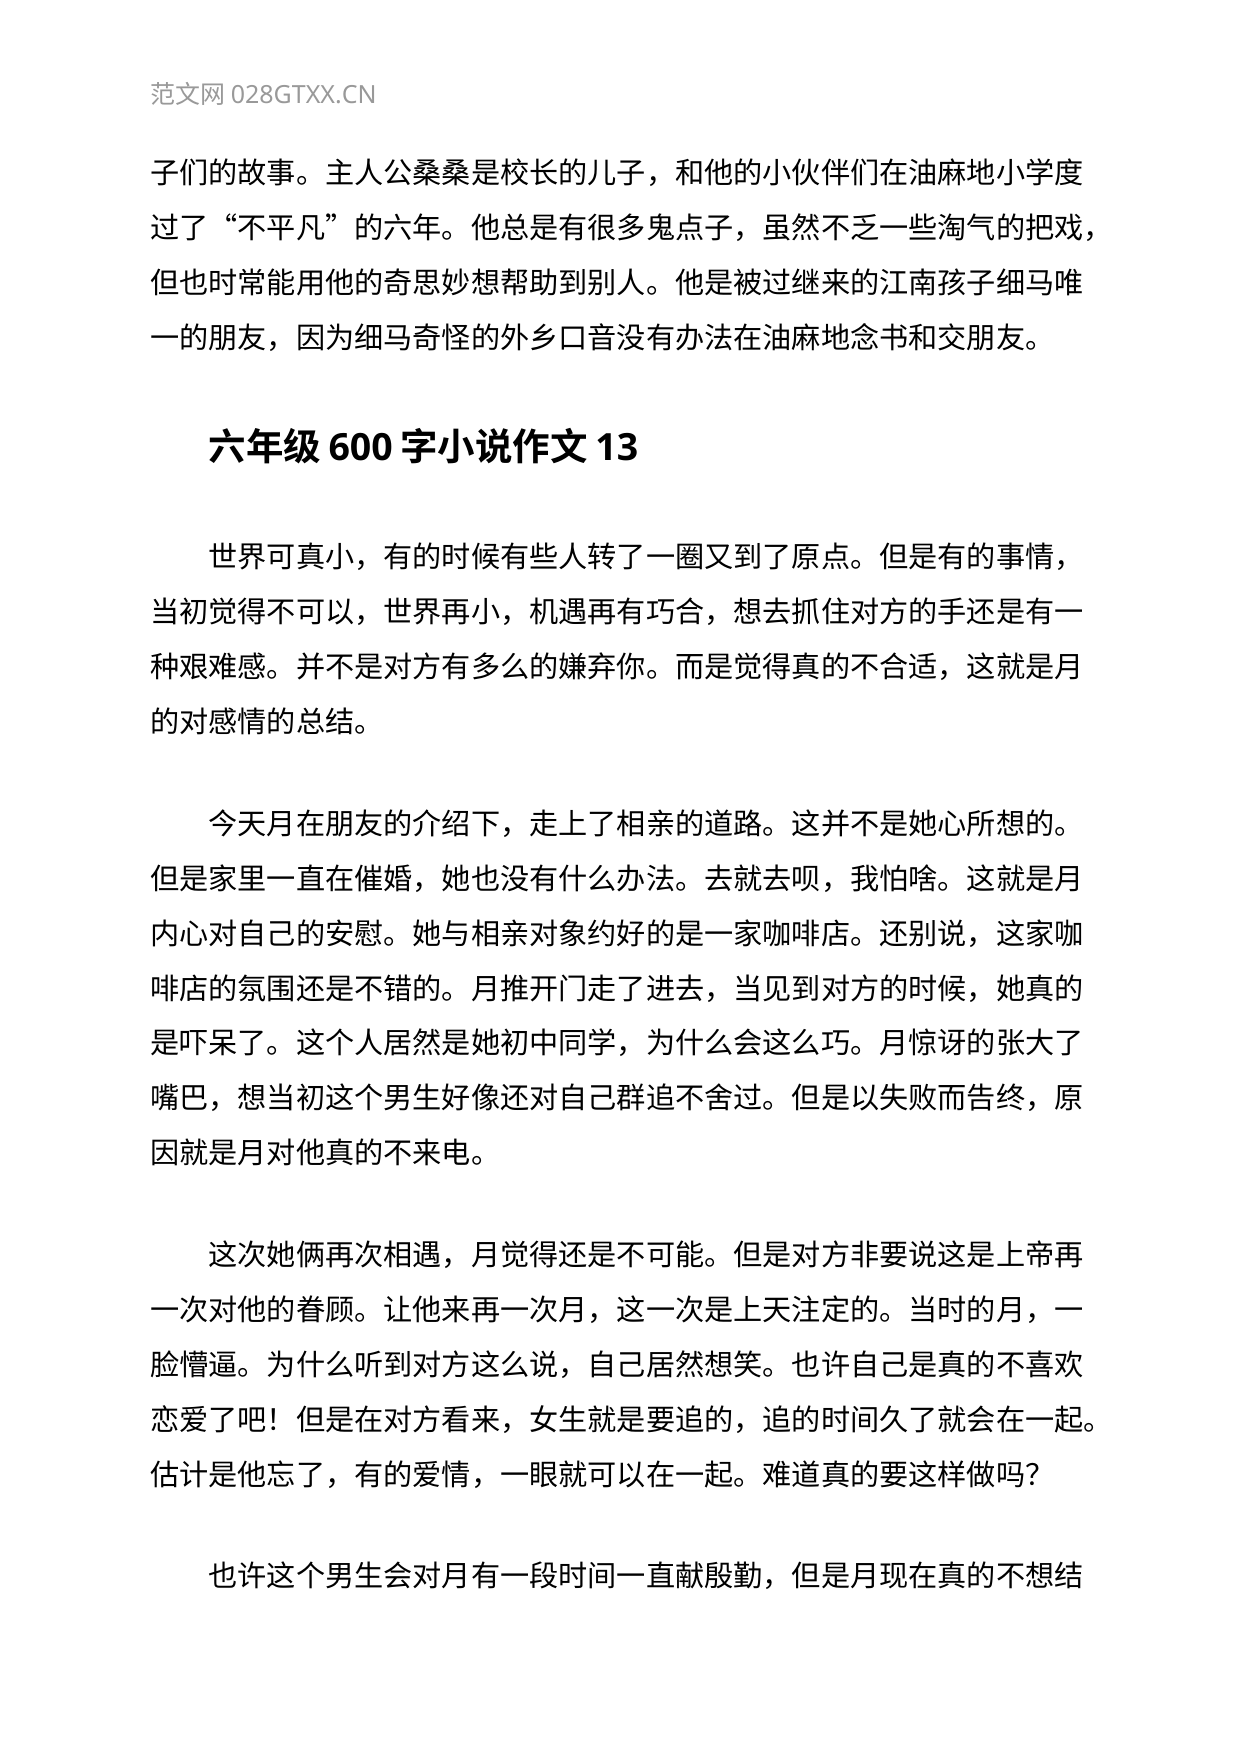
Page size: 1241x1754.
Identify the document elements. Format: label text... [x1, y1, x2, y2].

text 世界可真小，有的时候有些人转了一圈又到了原点。但是有的事情，当初觉得不可以，世界再小，机遇再有巧合，想去抓住对方的手还是有一种艰难感。并不是对方有多么的嫌弃你。而是觉得真的不合适，这就是月的对感情的总结。 [150, 534, 1090, 741]
text 这次她俩再次相遇，月觉得还是不可能。但是对方非要说这是上帝再一次对他的眷顾。让他来再一次月，这一次是上天注定的。当时的月，一脸懵逼。为什么听到对方这么说，自己居然想笑。也许自己是真的不喜欢恋爱了吧！但是在对方看来，女生就是要追的，追的时间久了就会在一起。估计是他忘了，有的爱情，一眼就可以在一起。难道真的要这样做吗？ [150, 1232, 1090, 1493]
text 今天月在朋友的介绍下，走上了相亲的道路。这并不是她心所想的。但是家里一直在催婚，她也没有什么办法。去就去呗，我怕啥。这就是月内心对自己的安慰。她与相亲对象约好的是一家咖啡店。还别说，这家咖啡店的氛围还是不错的。月推开门走了进去，当见到对方的时候，她真的是吓呆了。这个人居然是她初中同学，为什么会这么巧。月惊讶的张大了嘴巴，想当初这个男生好像还对自己群追不舍过。但是以失败而告终，原因就是月对他真的不来电。 [150, 801, 1090, 1172]
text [150, 150, 1090, 357]
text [150, 1553, 1090, 1595]
text 六年级600字小说作文13 [150, 416, 1090, 471]
